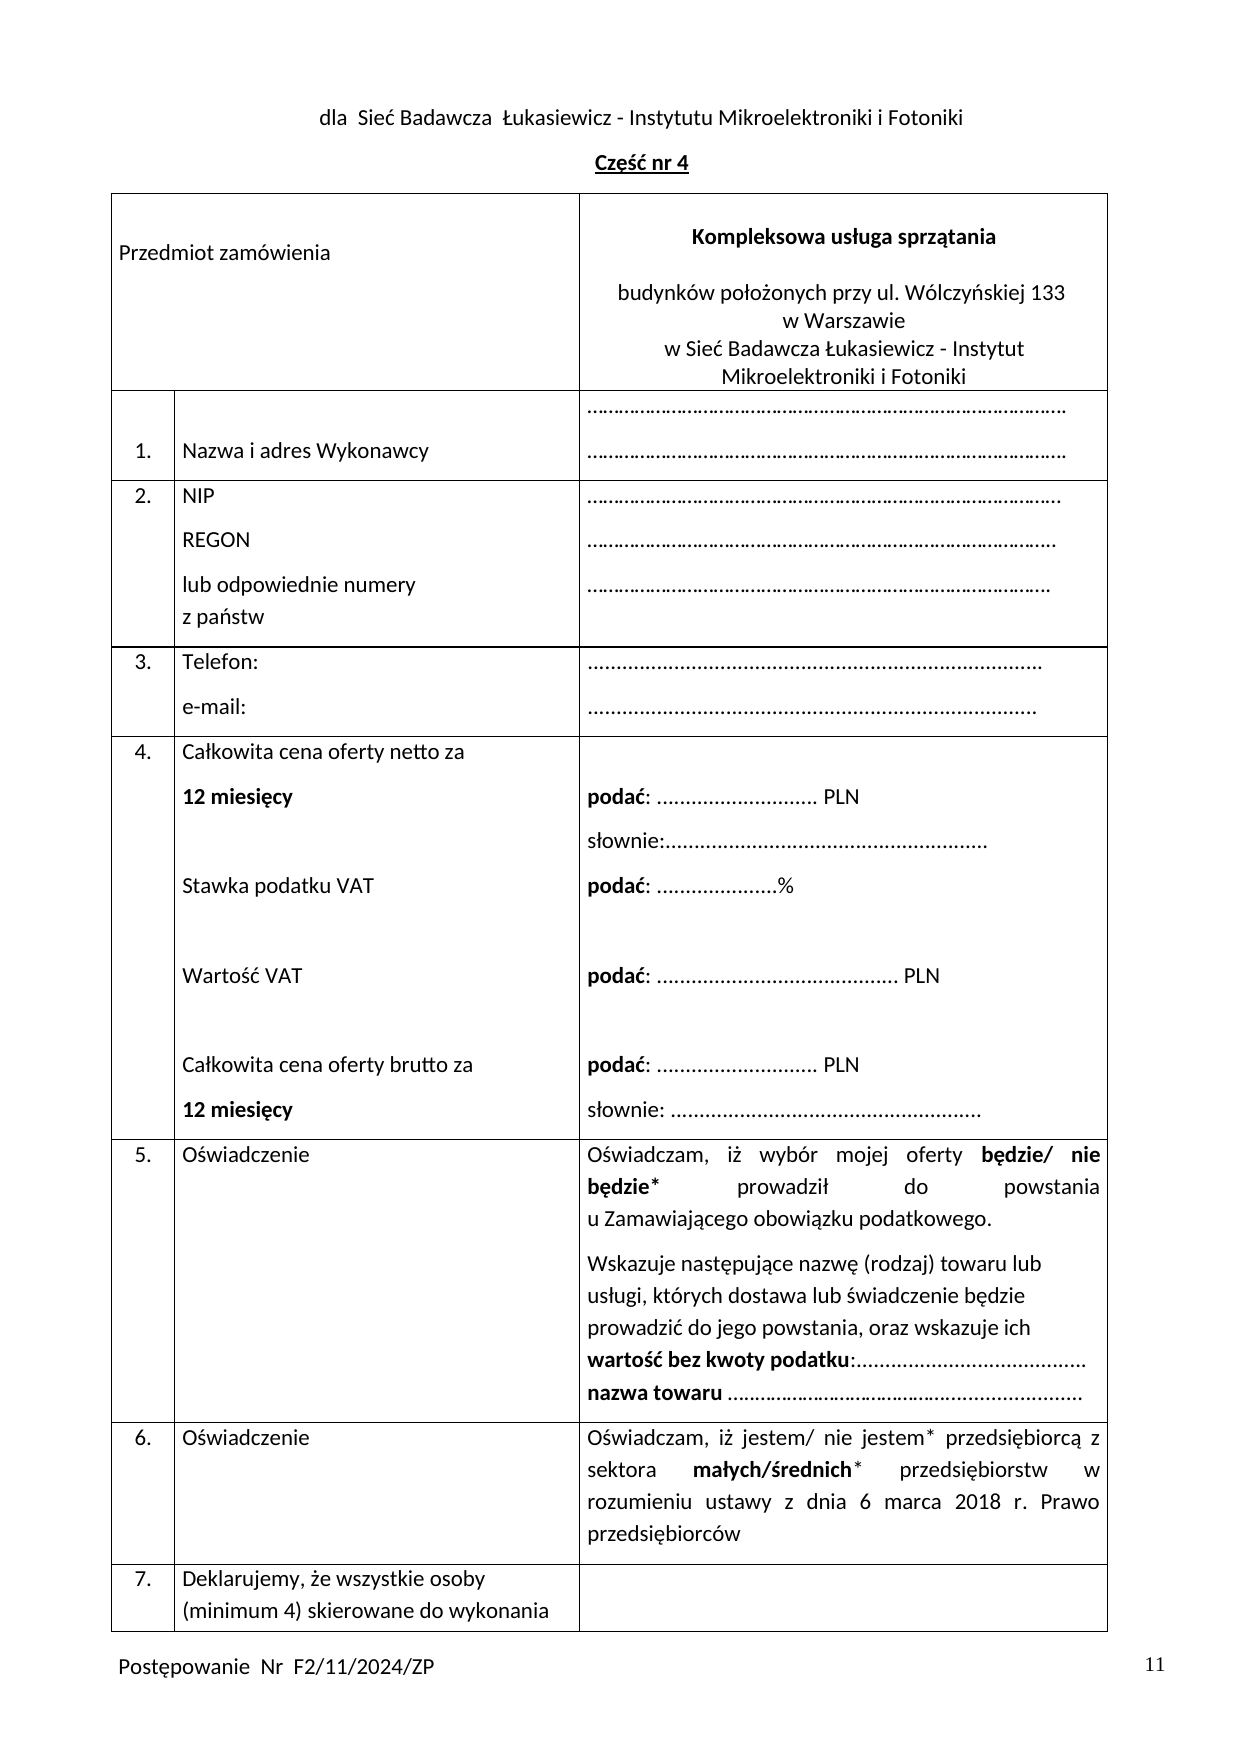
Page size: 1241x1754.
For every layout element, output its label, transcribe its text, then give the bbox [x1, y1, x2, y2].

table_cell 2. [112, 481, 174, 646]
table_cell 3. [112, 648, 174, 736]
table_cell ………………………………………………………………………………. ………………………………………………………………………………. [580, 391, 1107, 480]
table_cell Całkowita cena oferty netto za 12 miesięcy Stawka podatku VAT Wartość VAT Całkowita cena oferty brutto za 12 miesięcy [175, 737, 579, 1139]
table_cell 7. [112, 1565, 174, 1631]
table_cell ............................................................................... .............................................................................. [580, 648, 1107, 736]
table_cell 5. [112, 1140, 174, 1422]
table_header Przedmiot zamówienia [112, 194, 579, 390]
table_cell 4. [112, 737, 174, 1139]
table_cell podać: ............................ PLN słownie:........................................................ podać: .....................% podać: .......................................... PLN podać: ............................ PLN słownie: ...................................................... [580, 737, 1107, 1139]
table_cell Nazwa i adres Wykonawcy [175, 391, 579, 480]
table_cell Oświadczenie [175, 1140, 579, 1422]
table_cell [175, 1565, 579, 1631]
table_cell 1. [112, 391, 174, 480]
table_cell NIP REGON lub odpowiednie numery z państw [175, 481, 579, 646]
text dla Sieć Badawcza Łukasiewicz - Instytutu Mikroelektroniki i Fotoniki [118, 103, 1165, 131]
table_cell 6. [112, 1423, 174, 1563]
table_cell ……………………………………………………………………………… …………………………………………………………………………….. ……………………………………………………………………………. [580, 481, 1107, 646]
table_cell Oświadczam, iż wybór mojej oferty będzie/ nie będzie* prowadził do powstania u Zamawiającego obowiązku podatkowego. Wskazuje następujące nazwę (rodzaj) towaru lub usługi, których dostawa lub świadczenie będzie prowadzić do jego powstania, oraz wskazuje ich wartość bez kwoty podatku:........................................ nazwa towaru …..………………………………........................ [580, 1140, 1107, 1422]
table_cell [580, 1565, 1107, 1631]
text Część nr 4 [118, 148, 1165, 176]
table_cell Telefon: e-mail: [175, 648, 579, 736]
table_header Kompleksowa usługa sprzątania budynków położonych przy ul. Wólczyńskiej 133 w Warszawie w Sieć Badawcza Łukasiewicz - Instytut Mikroelektroniki i Fotoniki [580, 194, 1107, 390]
table_cell Oświadczam, iż jestem/ nie jestem* przedsiębiorcą z sektora małych/średnich* przedsiębiorstw w rozumieniu ustawy z dnia 6 marca 2018 r. Prawo przedsiębiorców [580, 1423, 1107, 1563]
table_cell Oświadczenie [175, 1423, 579, 1563]
